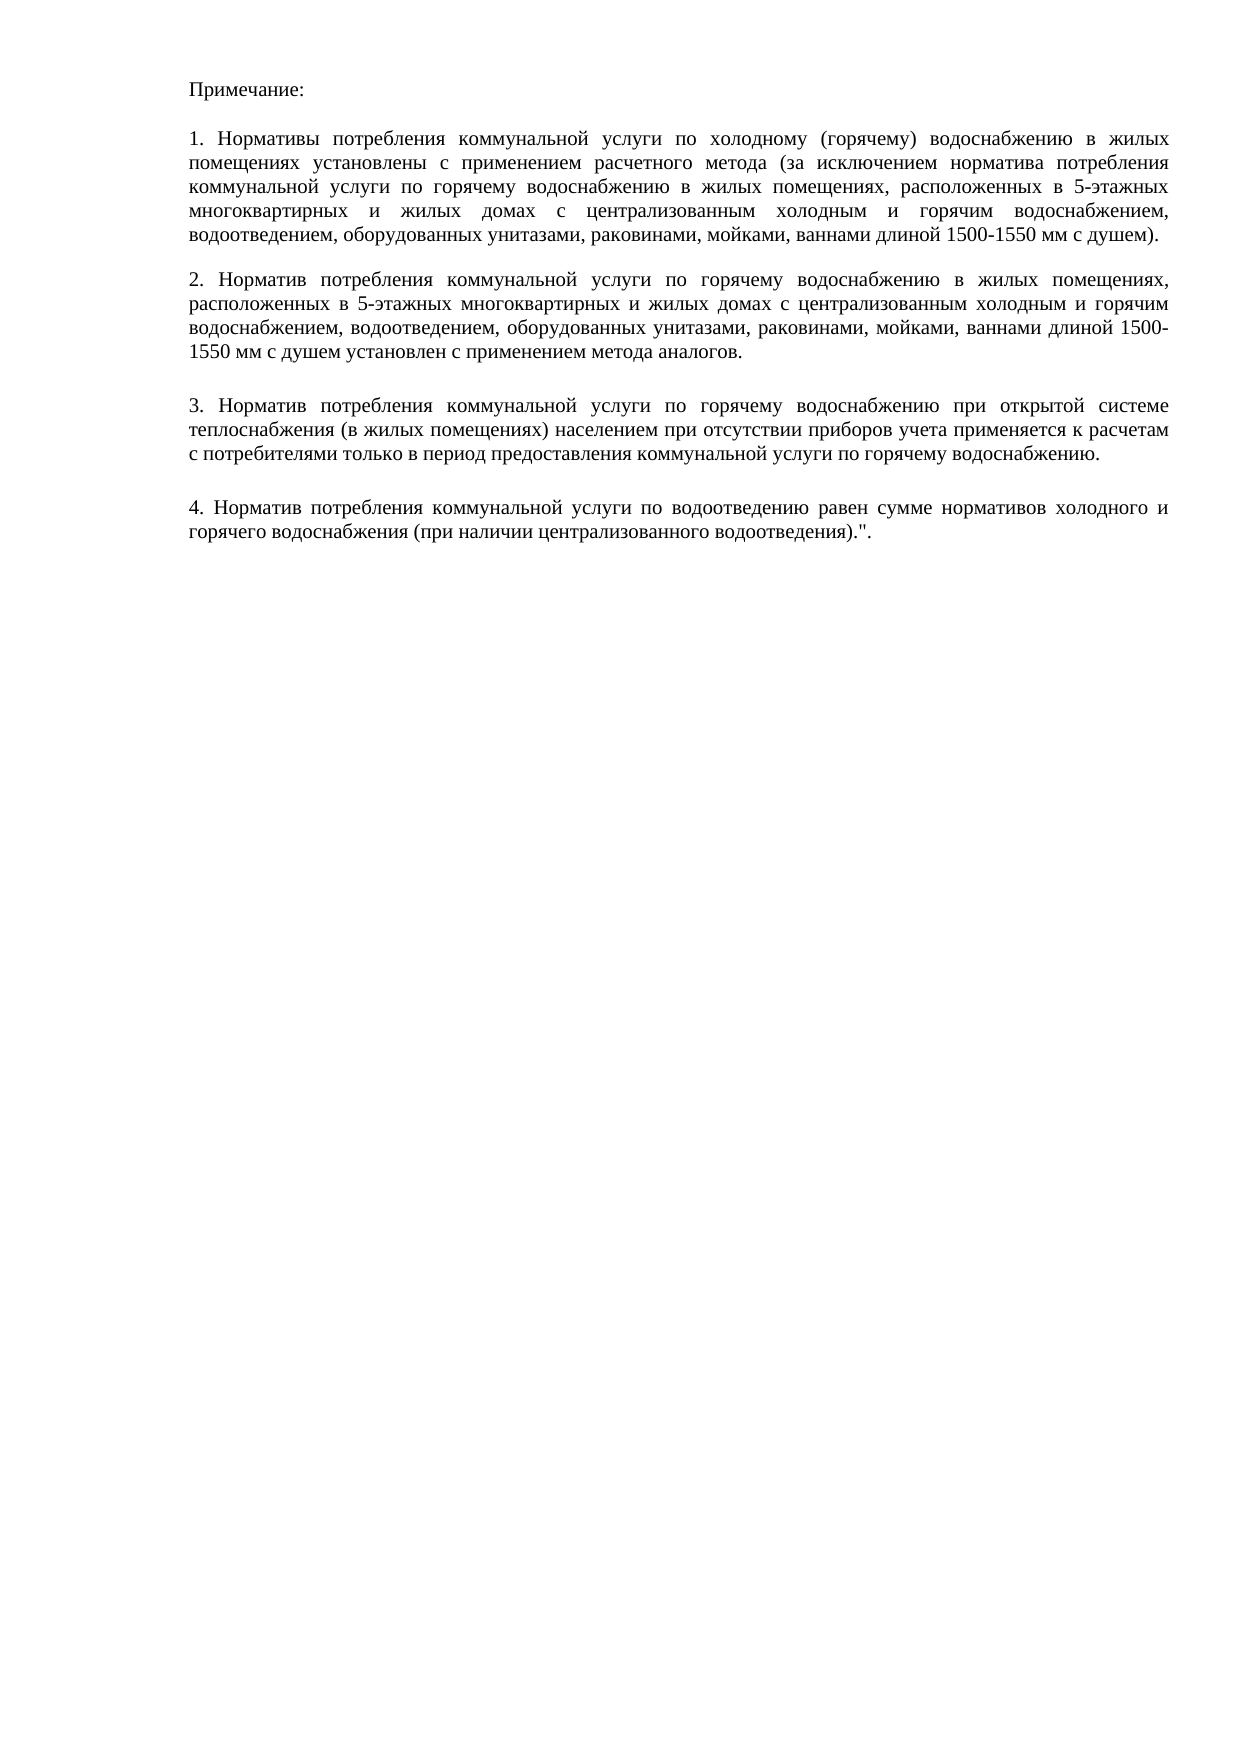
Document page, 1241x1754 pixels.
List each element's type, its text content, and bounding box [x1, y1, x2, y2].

table_cell Примечание: [177, 74, 1181, 104]
table_cell 2. Норматив потребления коммунальной услуги по горячему водоснабжению в жилых помещениях, расположенных в 5-этажных многоквартирных и жилых домах с централизованным холодным и горячим водоснабжением, водоотведением, оборудованных унитазами, раковинами, мойками, ваннами длиной 1500-1550 мм с душем установлен с применением метода аналогов. [177, 246, 1181, 363]
table_cell 4. Норматив потребления коммунальной услуги по водоотведению равен сумме нормативов холодного и горячего водоснабжения (при наличии централизованного водоотведения).". [177, 465, 1181, 543]
table_cell 3. Норматив потребления коммунальной услуги по горячему водоснабжению при открытой системе теплоснабжения (в жилых помещениях) населением при отсутствии приборов учета применяется к расчетам с потребителями только в период предоставления коммунальной услуги по горячему водоснабжению. [177, 363, 1181, 465]
table_cell 1. Нормативы потребления коммунальной услуги по холодному (горячему) водоснабжению в жилых помещениях установлены с применением расчетного метода (за исключением норматива потребления коммунальной услуги по горячему водоснабжению в жилых помещениях, расположенных в 5-этажных многоквартирных и жилых домах с централизованным холодным и горячим водоснабжением, водоотведением, оборудованных унитазами, раковинами, мойками, ваннами длиной 1500-1550 мм с душем). [177, 104, 1181, 246]
